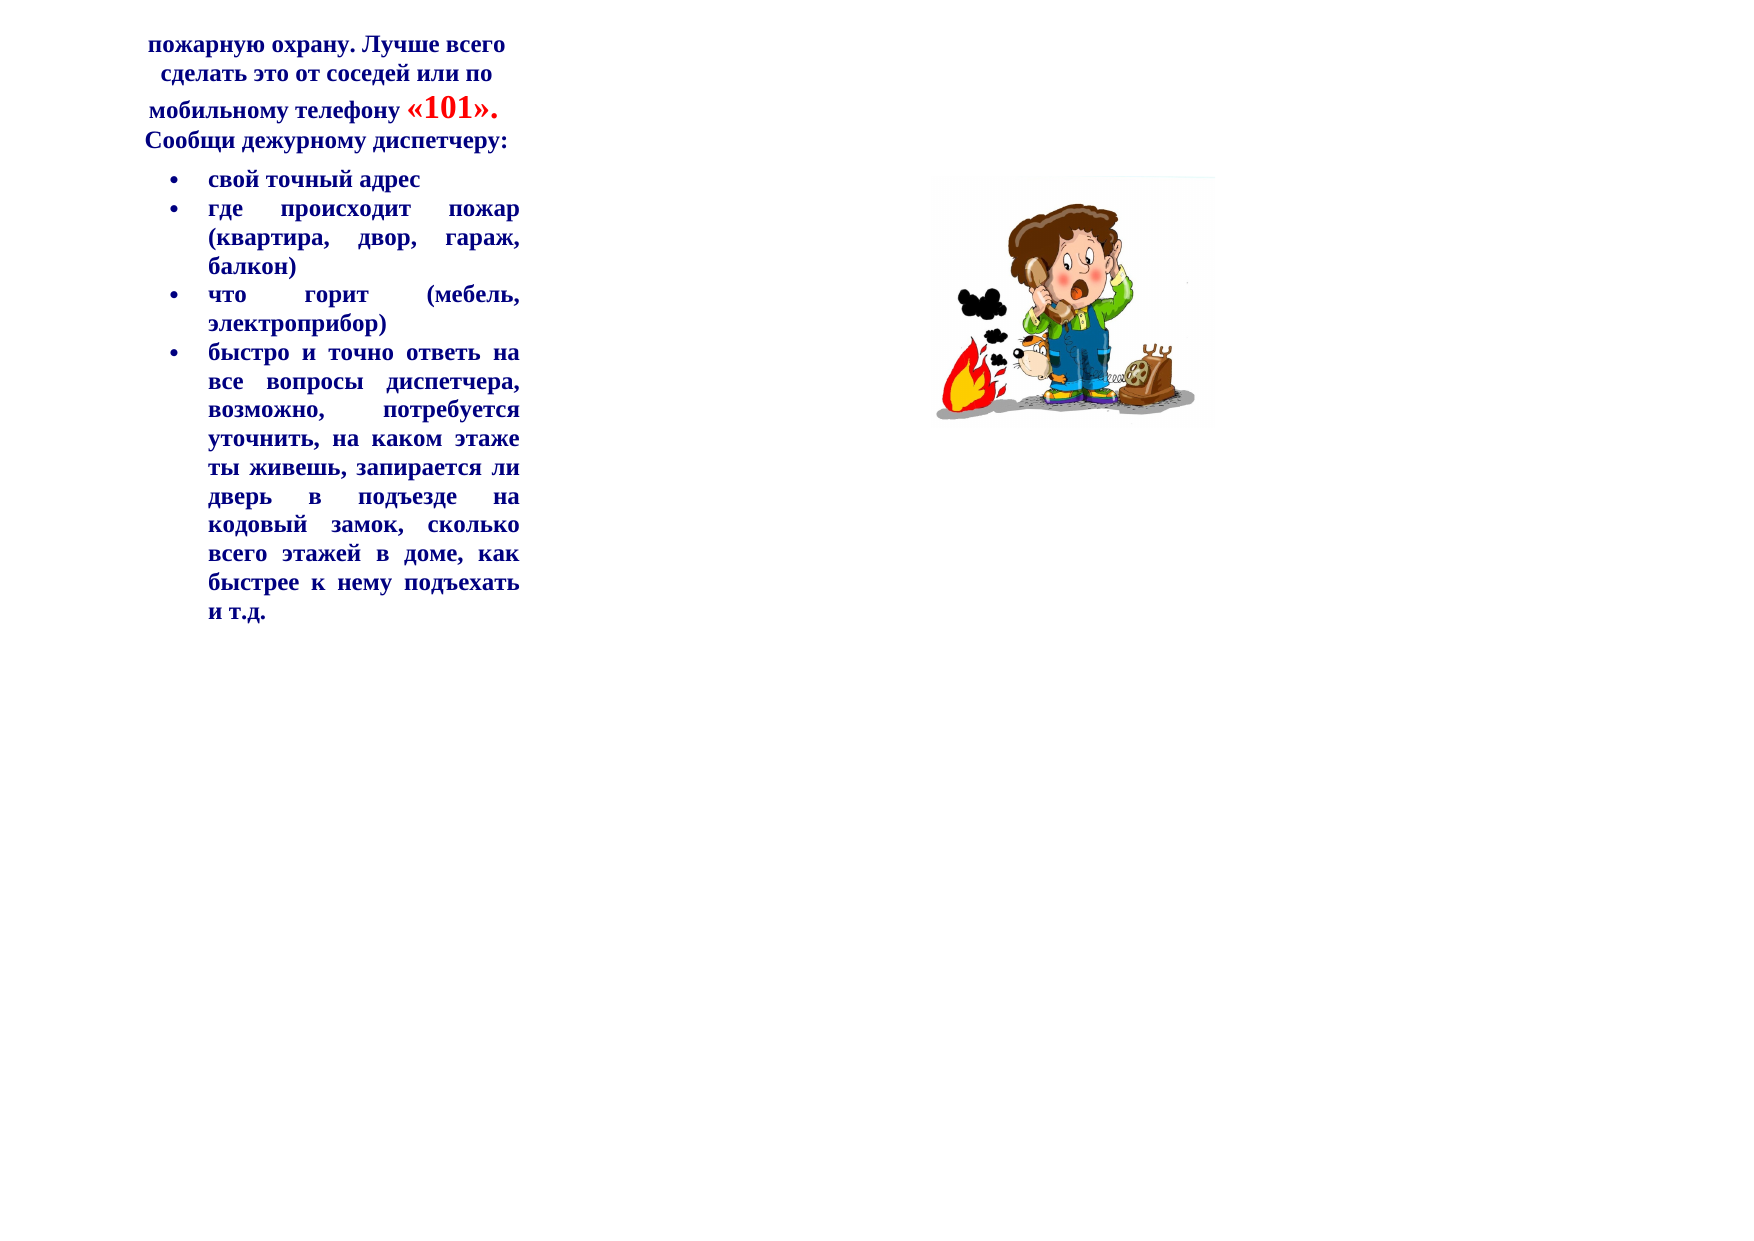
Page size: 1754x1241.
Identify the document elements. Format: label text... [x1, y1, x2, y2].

picture [930, 176, 1216, 427]
list что горит (мебель, электроприбор) [170, 279, 520, 337]
list свой точный адрес [170, 164, 520, 193]
list быстро и точно ответь на все вопросы диспетчера, возможно, потребуется уточнить, на каком этаже ты живешь, запирается ли дверь в подъезде на кодовый замок, сколько всего этажей в доме, как быстрее к нему подъехать и т.д. [170, 337, 520, 624]
list где происходит пожар (квартира, двор, гараж, балкон) [170, 193, 520, 279]
